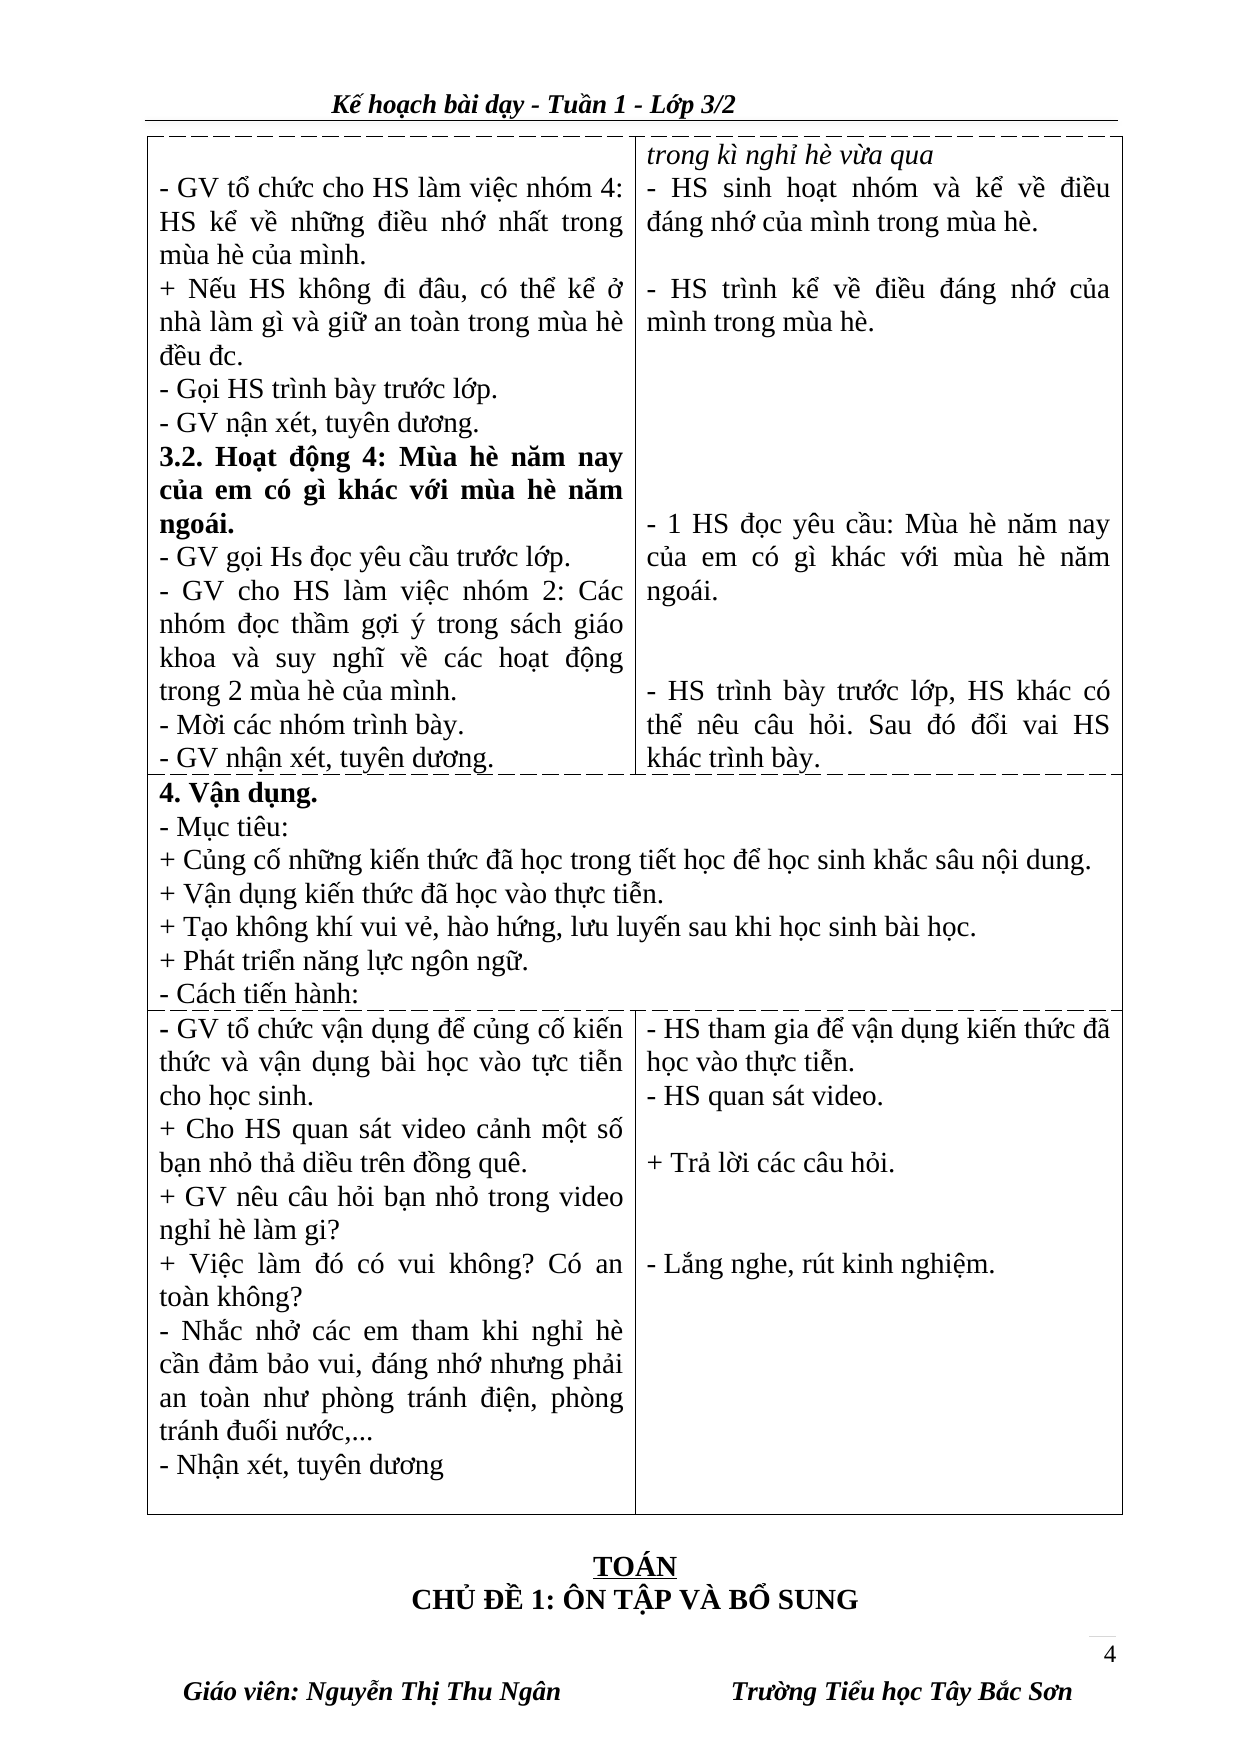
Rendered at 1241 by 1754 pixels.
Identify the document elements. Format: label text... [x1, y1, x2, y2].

text CHỦ ĐỀ 1: ÔN TẬP VÀ BỔ SUNG [148, 1582, 1122, 1616]
text TOÁN [148, 1549, 1122, 1582]
table_cell - HS tham gia để vận dụng kiến thức đã học vào thực tiễn. - HS quan sát video. + Trả lời các câu hỏi. - Lắng nghe, rút kinh nghiệm. [636, 1010, 1122, 1514]
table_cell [148, 136, 635, 774]
table_cell - GV tổ chức vận dụng để củng cố kiến thức và vận dụng bài học vào tực tiễn cho học sinh. + Cho HS quan sát video cảnh một số bạn nhỏ thả diều trên đồng quê. + GV nêu câu hỏi bạn nhỏ trong video nghỉ hè làm gi? + Việc làm đó có vui không? Có an toàn không? - Nhắc nhở các em tham khi nghỉ hè cần đảm bảo vui, đáng nhớ nhưng phải an toàn như phòng tránh điện, phòng tránh đuối nước,... - Nhận xét, tuyên dương [148, 1010, 635, 1514]
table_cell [636, 136, 1122, 774]
table_cell 4. Vận dụng. - Mục tiêu: + Củng cố những kiến thức đã học trong tiết học để học sinh khắc sâu nội dung. + Vận dụng kiến thức đã học vào thực tiễn. + Tạo không khí vui vẻ, hào hứng, lưu luyến sau khi học sinh bài học. + Phát triển năng lực ngôn ngữ. - Cách tiến hành: [148, 774, 1122, 1010]
